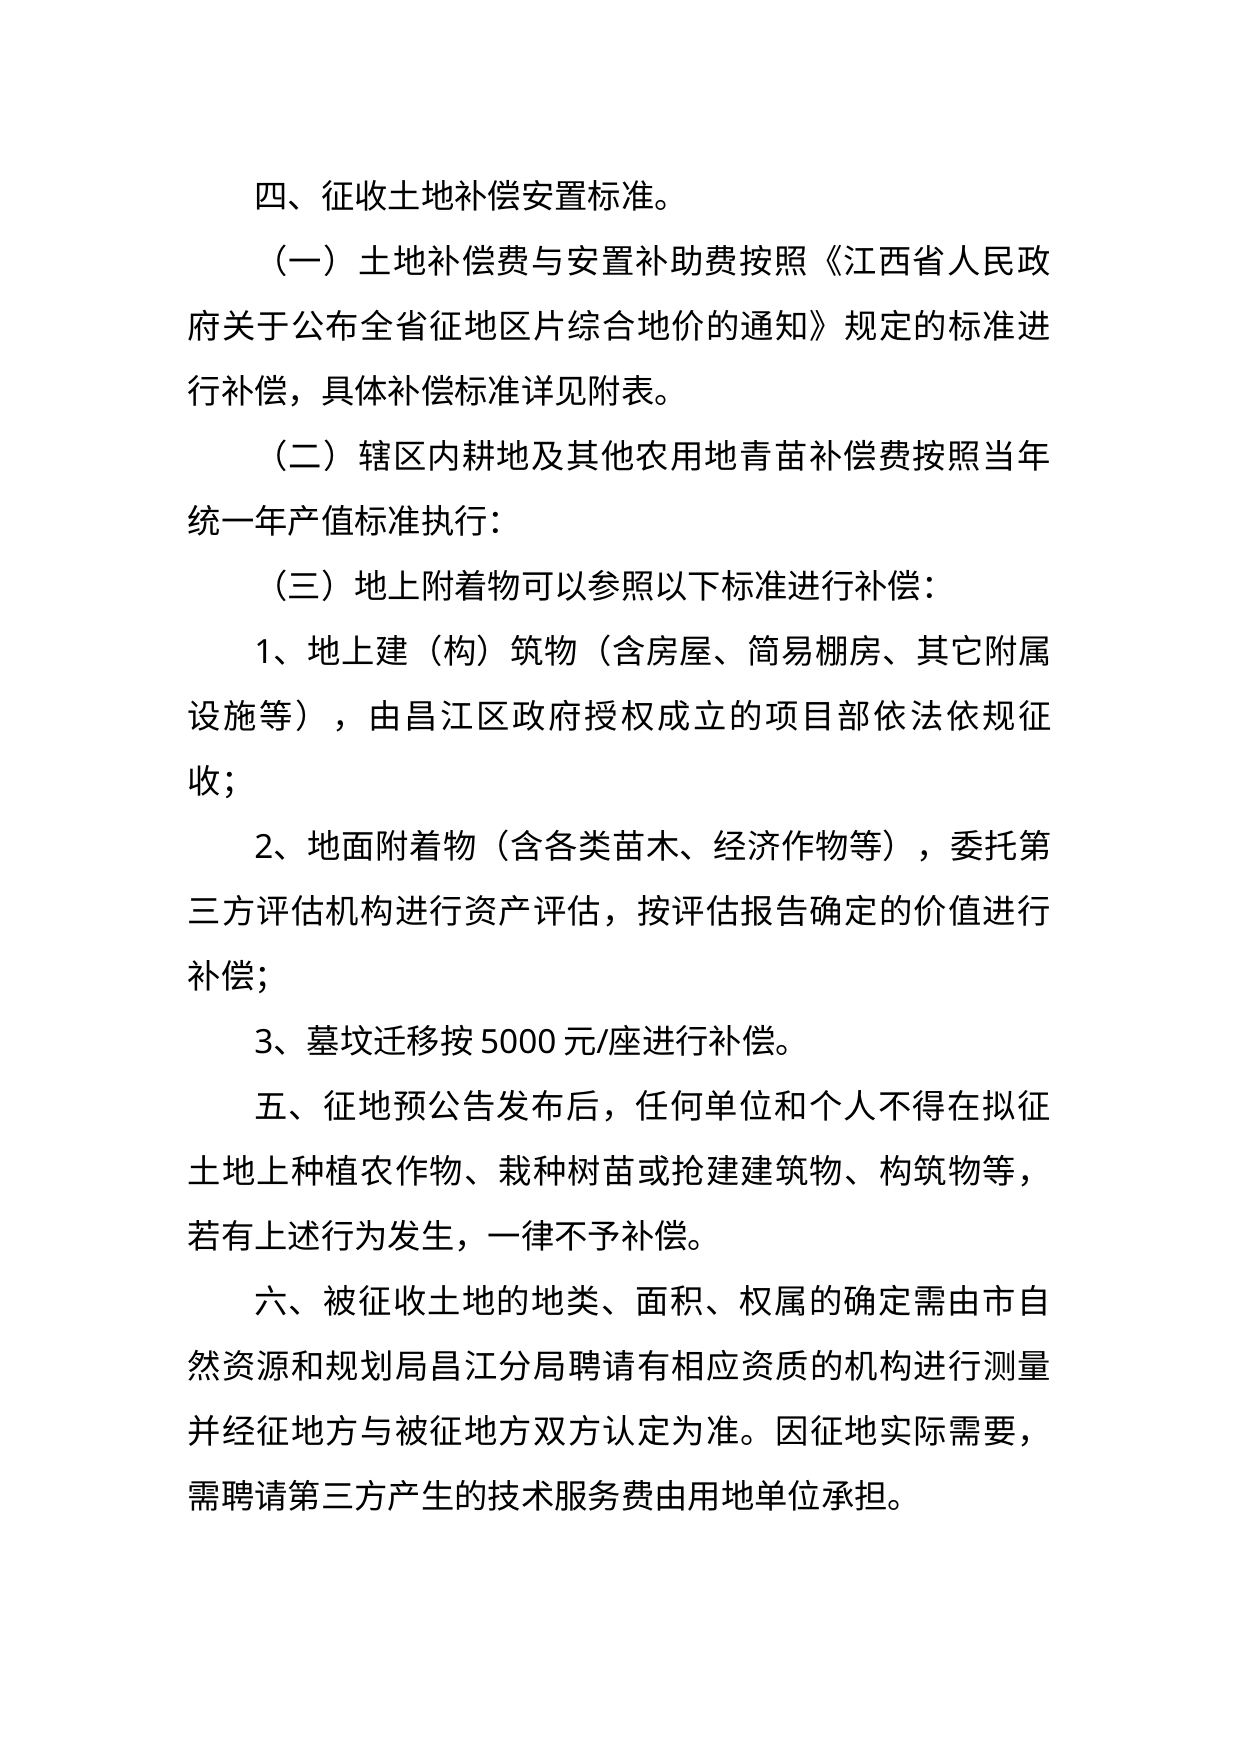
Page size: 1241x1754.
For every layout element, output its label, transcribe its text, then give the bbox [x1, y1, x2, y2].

text 3、墓坟迁移按5000元/座进行补偿。 [187, 1007, 1053, 1072]
text （一）土地补偿费与安置补助费按照《江西省人民政府关于公布全省征地区片综合地价的通知》规定的标准进行补偿，具体补偿标准详见附表。 [187, 227, 1053, 422]
text 四、征收土地补偿安置标准。 [187, 162, 1053, 227]
text 六、被征收土地的地类、面积、权属的确定需由市自然资源和规划局昌江分局聘请有相应资质的机构进行测量并经征地方与被征地方双方认定为准。因征地实际需要，需聘请第三方产生的技术服务费由用地单位承担。 [187, 1267, 1053, 1527]
text 2、地面附着物（含各类苗木、经济作物等），委托第三方评估机构进行资产评估，按评估报告确定的价值进行补偿； [187, 812, 1053, 1007]
text （二）辖区内耕地及其他农用地青苗补偿费按照当年统一年产值标准执行： [187, 422, 1053, 552]
text 1、地上建（构）筑物（含房屋、简易棚房、其它附属设施等），由昌江区政府授权成立的项目部依法依规征收； [187, 617, 1053, 812]
text （三）地上附着物可以参照以下标准进行补偿： [187, 552, 1053, 617]
text 五、征地预公告发布后，任何单位和个人不得在拟征土地上种植农作物、栽种树苗或抢建建筑物、构筑物等，若有上述行为发生，一律不予补偿。 [187, 1072, 1053, 1267]
